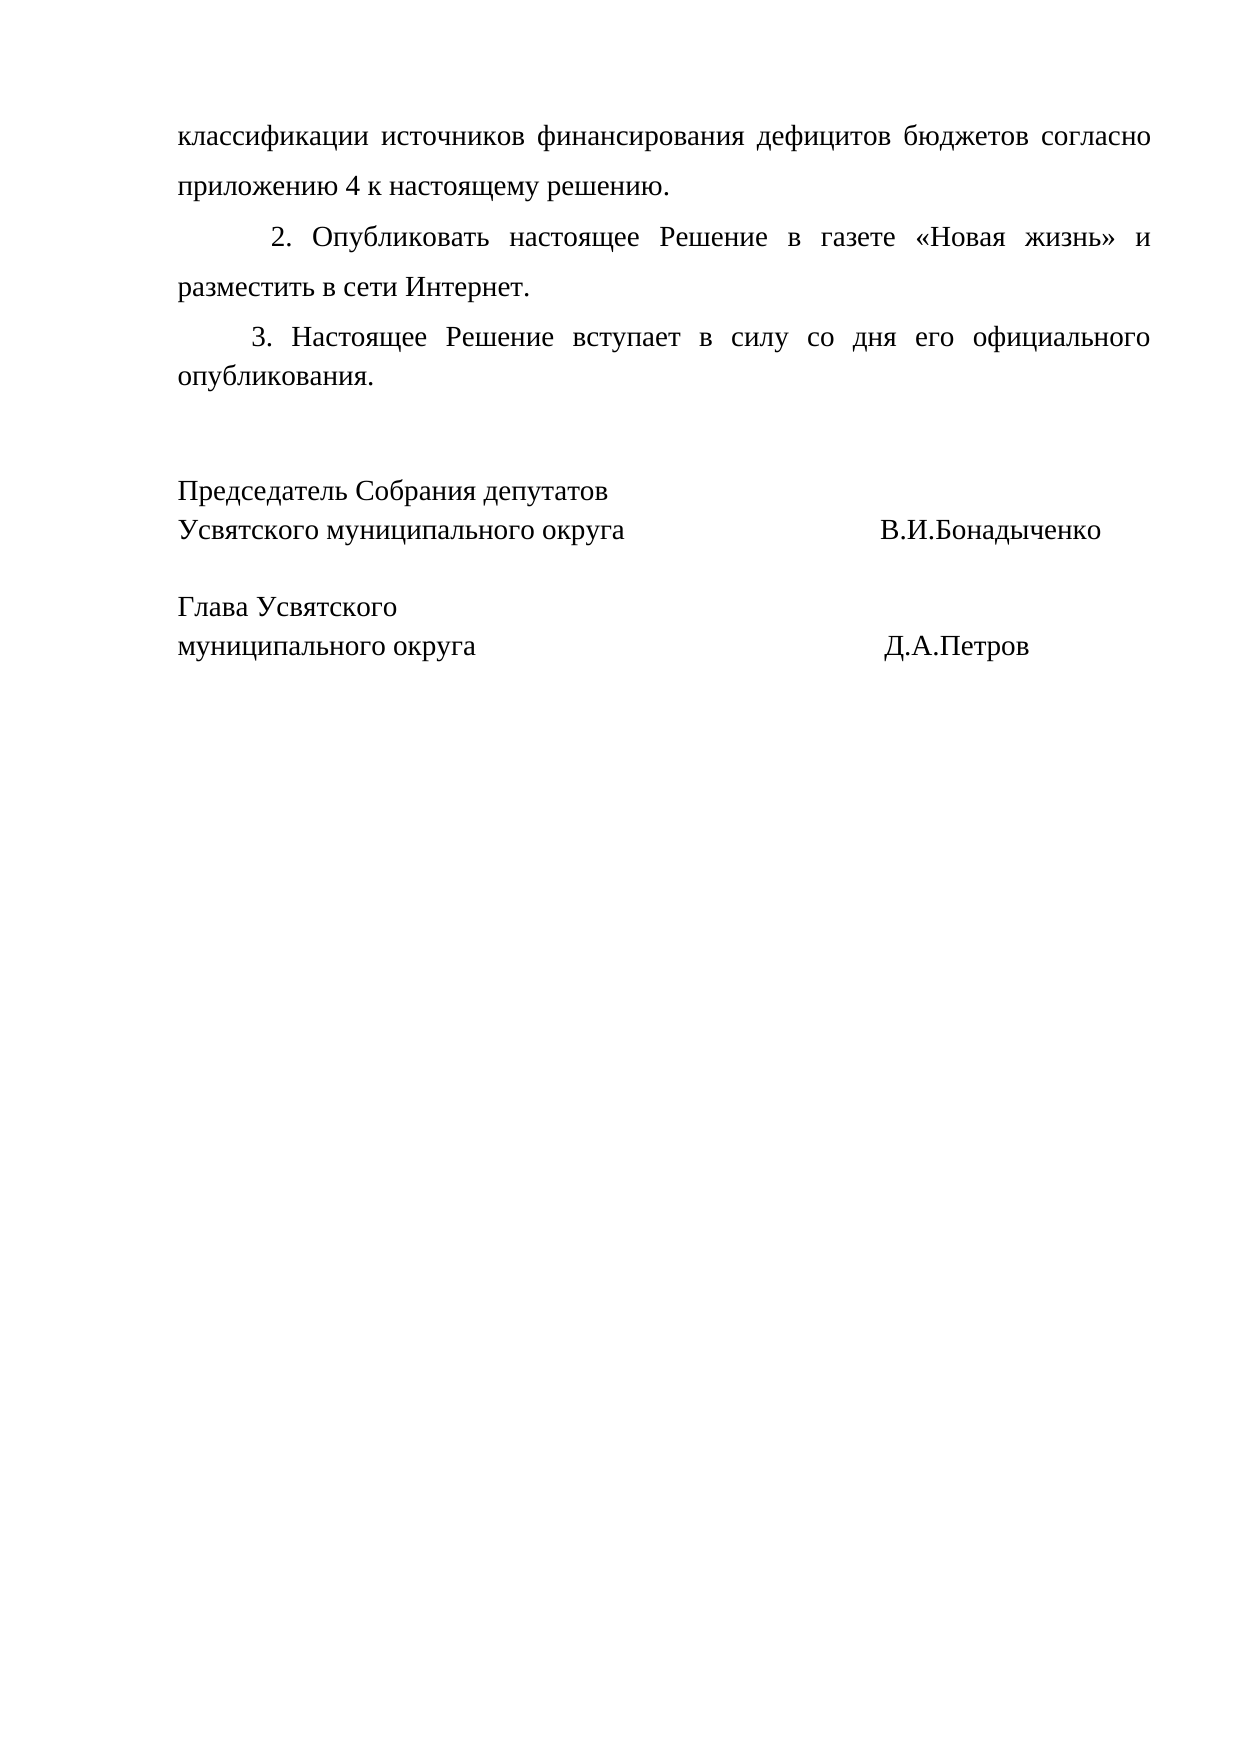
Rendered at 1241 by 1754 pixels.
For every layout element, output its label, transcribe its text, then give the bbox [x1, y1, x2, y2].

text Глава Усвятского [177, 589, 1152, 623]
text Председатель Собрания депутатов [177, 473, 1152, 507]
text Усвятского муниципального округа В.И.Бонадыченко [177, 512, 1152, 546]
text муниципального округа Д.А.Петров [177, 628, 1152, 661]
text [177, 118, 1152, 202]
text 3. Настоящее Решение вступает в силу со дня его официального опубликования. [177, 319, 1152, 391]
text 2. Опубликовать настоящее Решение в газете «Новая жизнь» и разместить в сети Интернет. [177, 219, 1152, 303]
